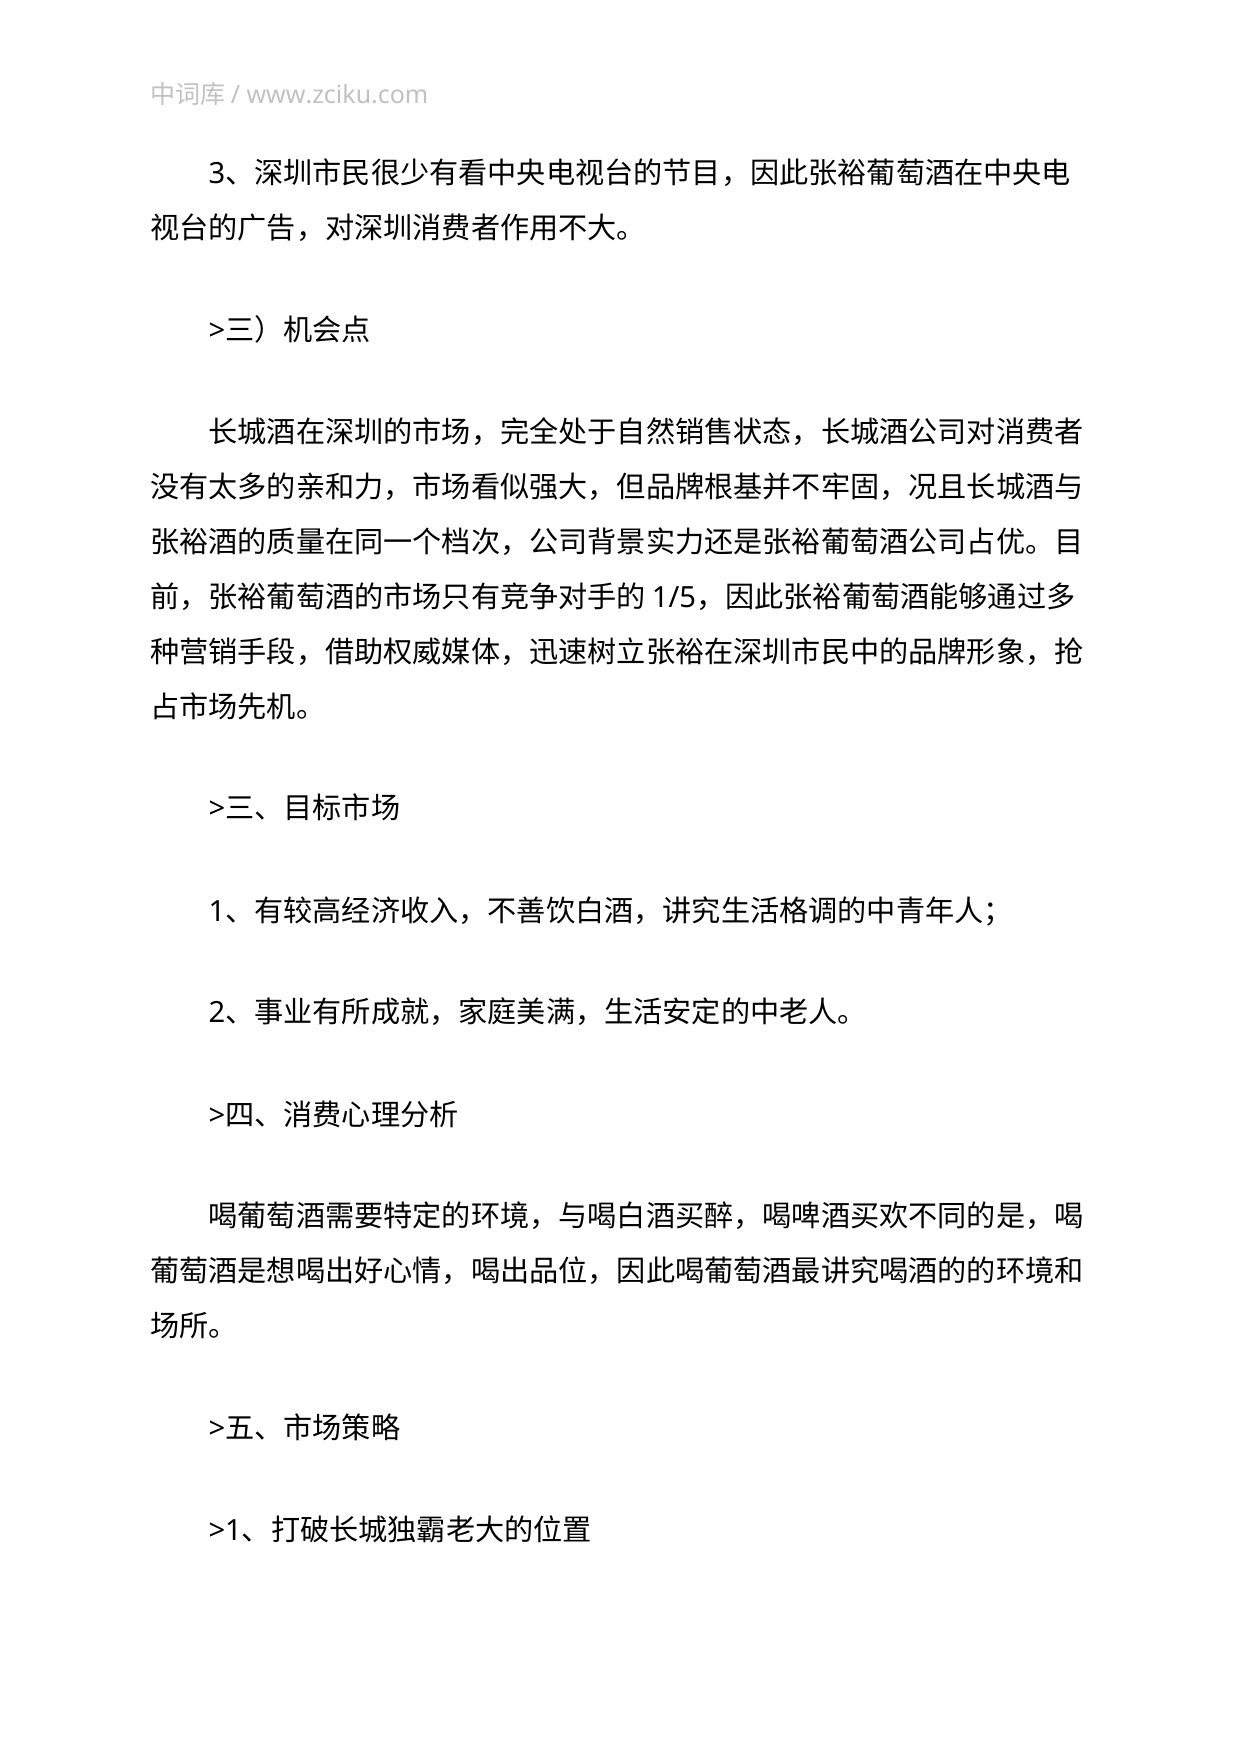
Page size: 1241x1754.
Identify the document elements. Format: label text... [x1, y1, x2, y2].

text >五、市场策略 [150, 1404, 1090, 1447]
text >三）机会点 [150, 307, 1090, 349]
text >1、打破长城独霸老大的位置 [150, 1507, 1090, 1549]
text >三、目标市场 [150, 785, 1090, 827]
text 3、深圳市民很少有看中央电视台的节目，因此张裕葡萄酒在中央电视台的广告，对深圳消费者作用不大。 [150, 150, 1090, 247]
text 1、有较高经济收入，不善饮白酒，讲究生活格调的中青年人； [150, 887, 1090, 929]
text >四、消费心理分析 [150, 1091, 1090, 1133]
text 喝葡萄酒需要特定的环境，与喝白酒买醉，喝啤酒买欢不同的是，喝葡萄酒是想喝出好心情，喝出品位，因此喝葡萄酒最讲究喝酒的的环境和场所。 [150, 1193, 1090, 1345]
text 2、事业有所成就，家庭美满，生活安定的中老人。 [150, 989, 1090, 1031]
text 长城酒在深圳的市场，完全处于自然销售状态，长城酒公司对消费者没有太多的亲和力，市场看似强大，但品牌根基并不牢固，况且长城酒与张裕酒的质量在同一个档次，公司背景实力还是张裕葡萄酒公司占优。目前，张裕葡萄酒的市场只有竞争对手的1/5，因此张裕葡萄酒能够通过多种营销手段，借助权威媒体，迅速树立张裕在深圳市民中的品牌形象，抢占市场先机。 [150, 409, 1090, 726]
